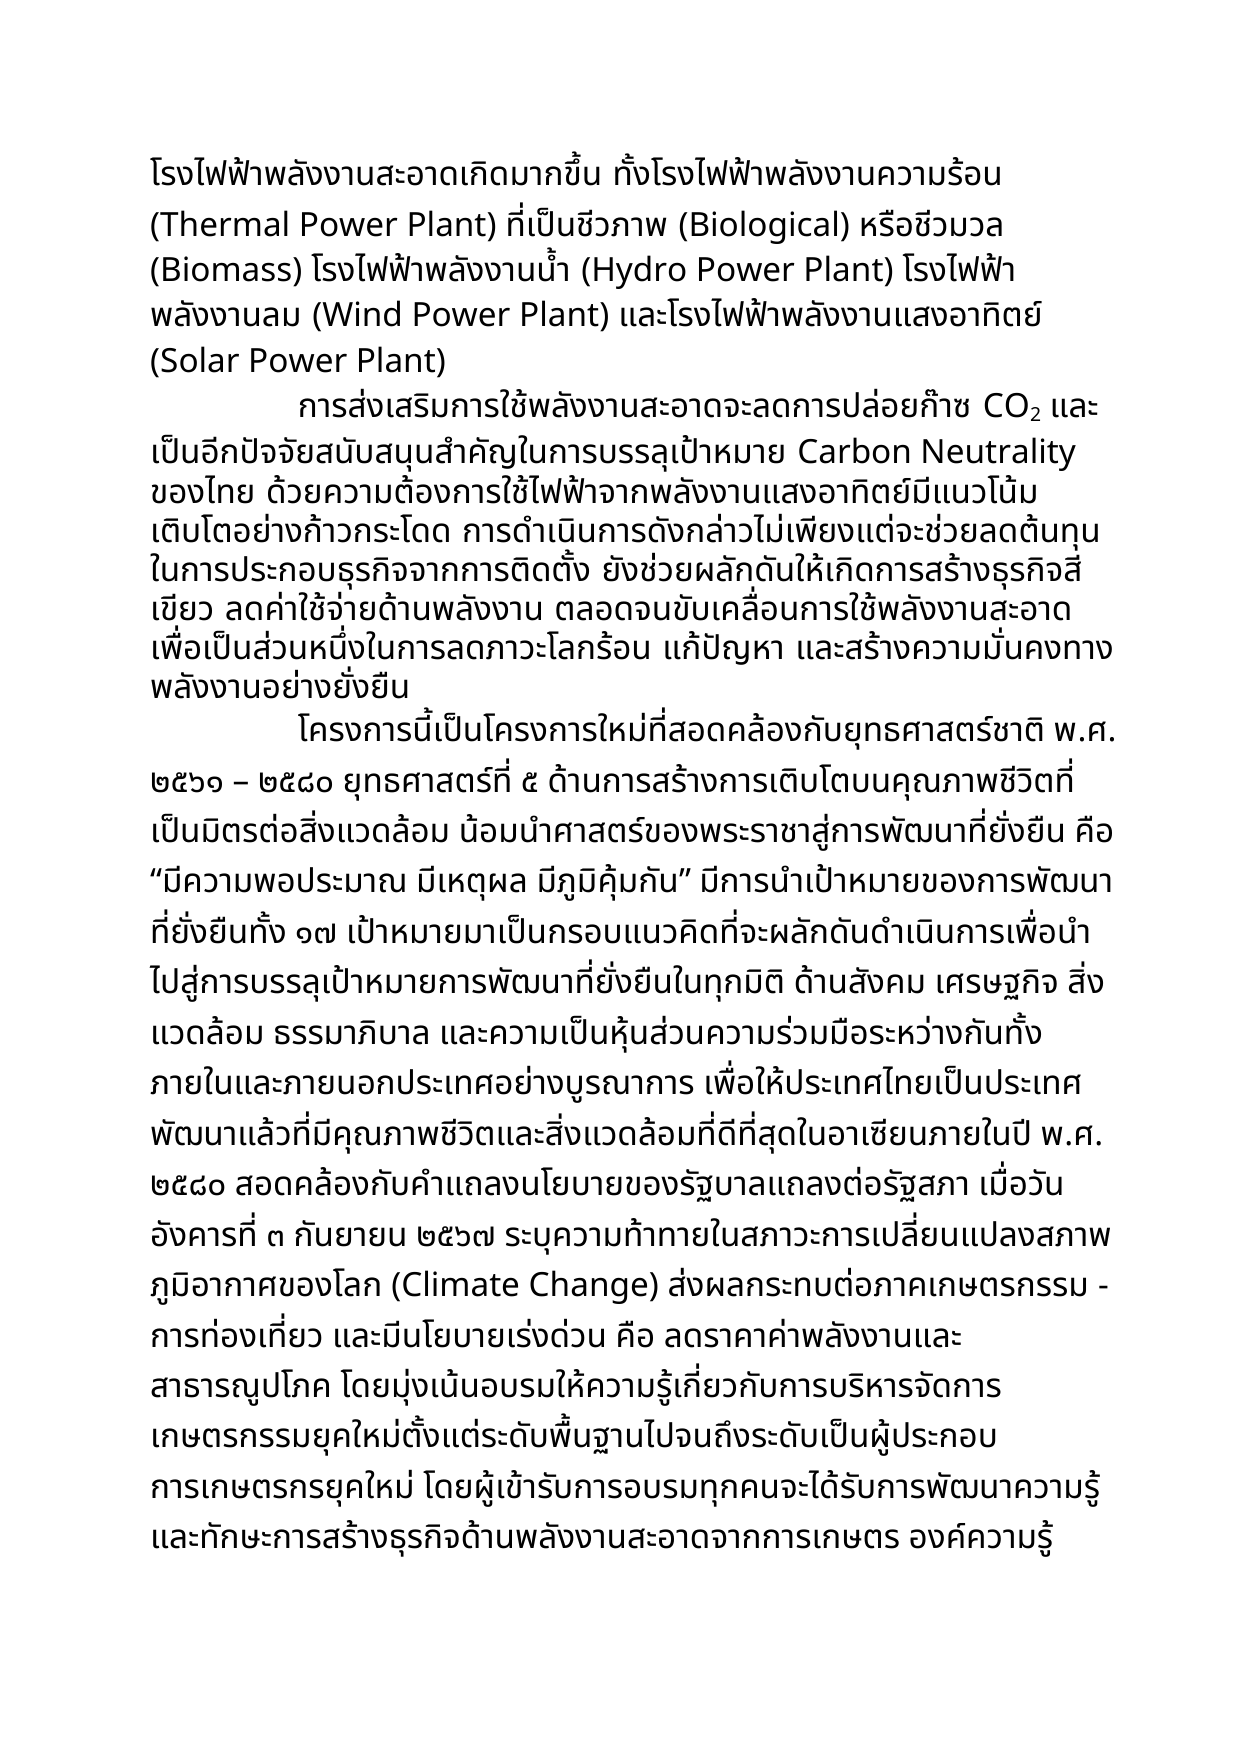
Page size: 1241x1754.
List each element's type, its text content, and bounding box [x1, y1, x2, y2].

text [150, 706, 1117, 1564]
text การส่งเสริมการใช้พลังงานสะอาดจะลดการปล่อยก๊าซ CO2 และเป็นอีกปัจจัยสนับสนุนสำคัญในการบรรลุเป้าหมาย Carbon Neutrality ของไทย ด้วยความต้องการใช้ไฟฟ้าจากพลังงานแสงอาทิตย์มีแนวโน้มเติบโตอย่างก้าวกระโดด การดำเนินการดังกล่าวไม่เพียงแต่จะช่วยลดต้นทุนในการประกอบธุรกิจจากการติดตั้ง ยังช่วยผลักดันให้เกิดการสร้างธุรกิจสีเขียว ลดค่าใช้จ่ายด้านพลังงาน ตลอดจนขับเคลื่อนการใช้พลังงานสะอาด เพื่อเป็นส่วนหนึ่งในการลดภาวะโลกร้อน แก้ปัญหา และสร้างความมั่นคงทางพลังงานอย่างยั่งยืน [150, 382, 1117, 706]
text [150, 150, 1117, 382]
